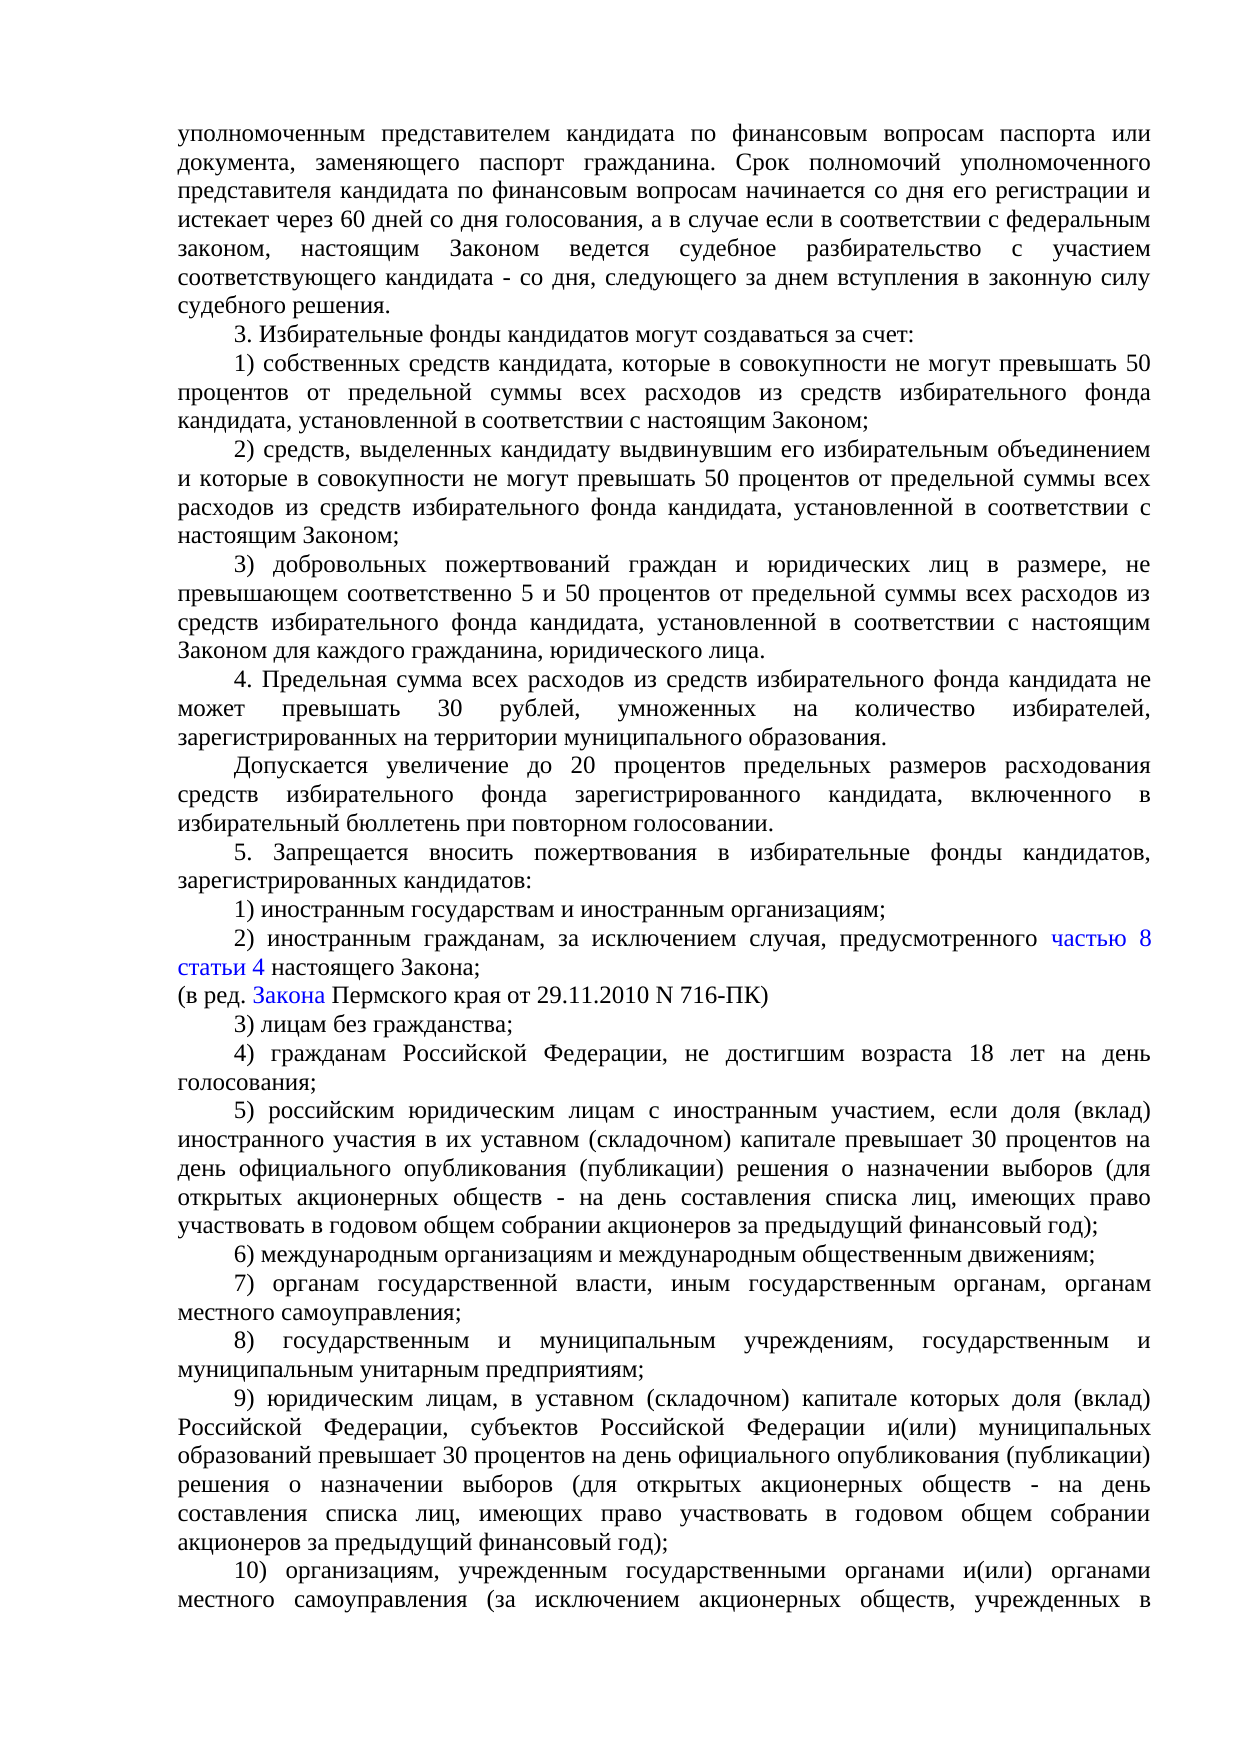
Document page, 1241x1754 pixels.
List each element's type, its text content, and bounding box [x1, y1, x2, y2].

text 6) международным организациям и международным общественным движениям; [177, 1239, 1152, 1268]
text 1) иностранным государствам и иностранным организациям; [177, 894, 1152, 923]
text 3) лицам без гражданства; [177, 1009, 1152, 1038]
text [177, 118, 1152, 319]
text 2) иностранным гражданам, за исключением случая, предусмотренного частью 8 статьи 4 настоящего Закона; [177, 923, 1152, 981]
text 5. Запрещается вносить пожертвования в избирательные фонды кандидатов, зарегистрированных кандидатов: [177, 837, 1152, 894]
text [177, 1556, 1152, 1613]
text 5) российским юридическим лицам с иностранным участием, если доля (вклад) иностранного участия в их уставном (складочном) капитале превышает 30 процентов на день официального опубликования (публикации) решения о назначении выборов (для открытых акционерных обществ - на день составления списка лиц, имеющих право участвовать в годовом общем собрании акционеров за предыдущий финансовый год); [177, 1096, 1152, 1239]
text 2) средств, выделенных кандидату выдвинувшим его избирательным объединением и которые в совокупности не могут превышать 50 процентов от предельной суммы всех расходов из средств избирательного фонда кандидата, установленной в соответствии с настоящим Законом; [177, 434, 1152, 549]
text 3) добровольных пожертвований граждан и юридических лиц в размере, не превышающем соответственно 5 и 50 процентов от предельной суммы всех расходов из средств избирательного фонда кандидата, установленной в соответствии с настоящим Законом для каждого гражданина, юридического лица. [177, 549, 1152, 664]
text 1) собственных средств кандидата, которые в совокупности не могут превышать 50 процентов от предельной суммы всех расходов из средств избирательного фонда кандидата, установленной в соответствии с настоящим Законом; [177, 348, 1152, 434]
text 8) государственным и муниципальным учреждениям, государственным и муниципальным унитарным предприятиям; [177, 1326, 1152, 1383]
text Допускается увеличение до 20 процентов предельных размеров расходования средств избирательного фонда зарегистрированного кандидата, включенного в избирательный бюллетень при повторном голосовании. [177, 751, 1152, 837]
text 7) органам государственной власти, иным государственным органам, органам местного самоуправления; [177, 1268, 1152, 1326]
text 4) гражданам Российской Федерации, не достигшим возраста 18 лет на день голосования; [177, 1038, 1152, 1096]
text 9) юридическим лицам, в уставном (складочном) капитале которых доля (вклад) Российской Федерации, субъектов Российской Федерации и(или) муниципальных образований превышает 30 процентов на день официального опубликования (публикации) решения о назначении выборов (для открытых акционерных обществ - на день составления списка лиц, имеющих право участвовать в годовом общем собрании акционеров за предыдущий финансовый год); [177, 1383, 1152, 1556]
text (в ред. Закона Пермского края от 29.11.2010 N 716-ПК) [177, 981, 1152, 1009]
text 3. Избирательные фонды кандидатов могут создаваться за счет: [177, 319, 1152, 348]
text 4. Предельная сумма всех расходов из средств избирательного фонда кандидата не может превышать 30 рублей, умноженных на количество избирателей, зарегистрированных на территории муниципального образования. [177, 664, 1152, 751]
